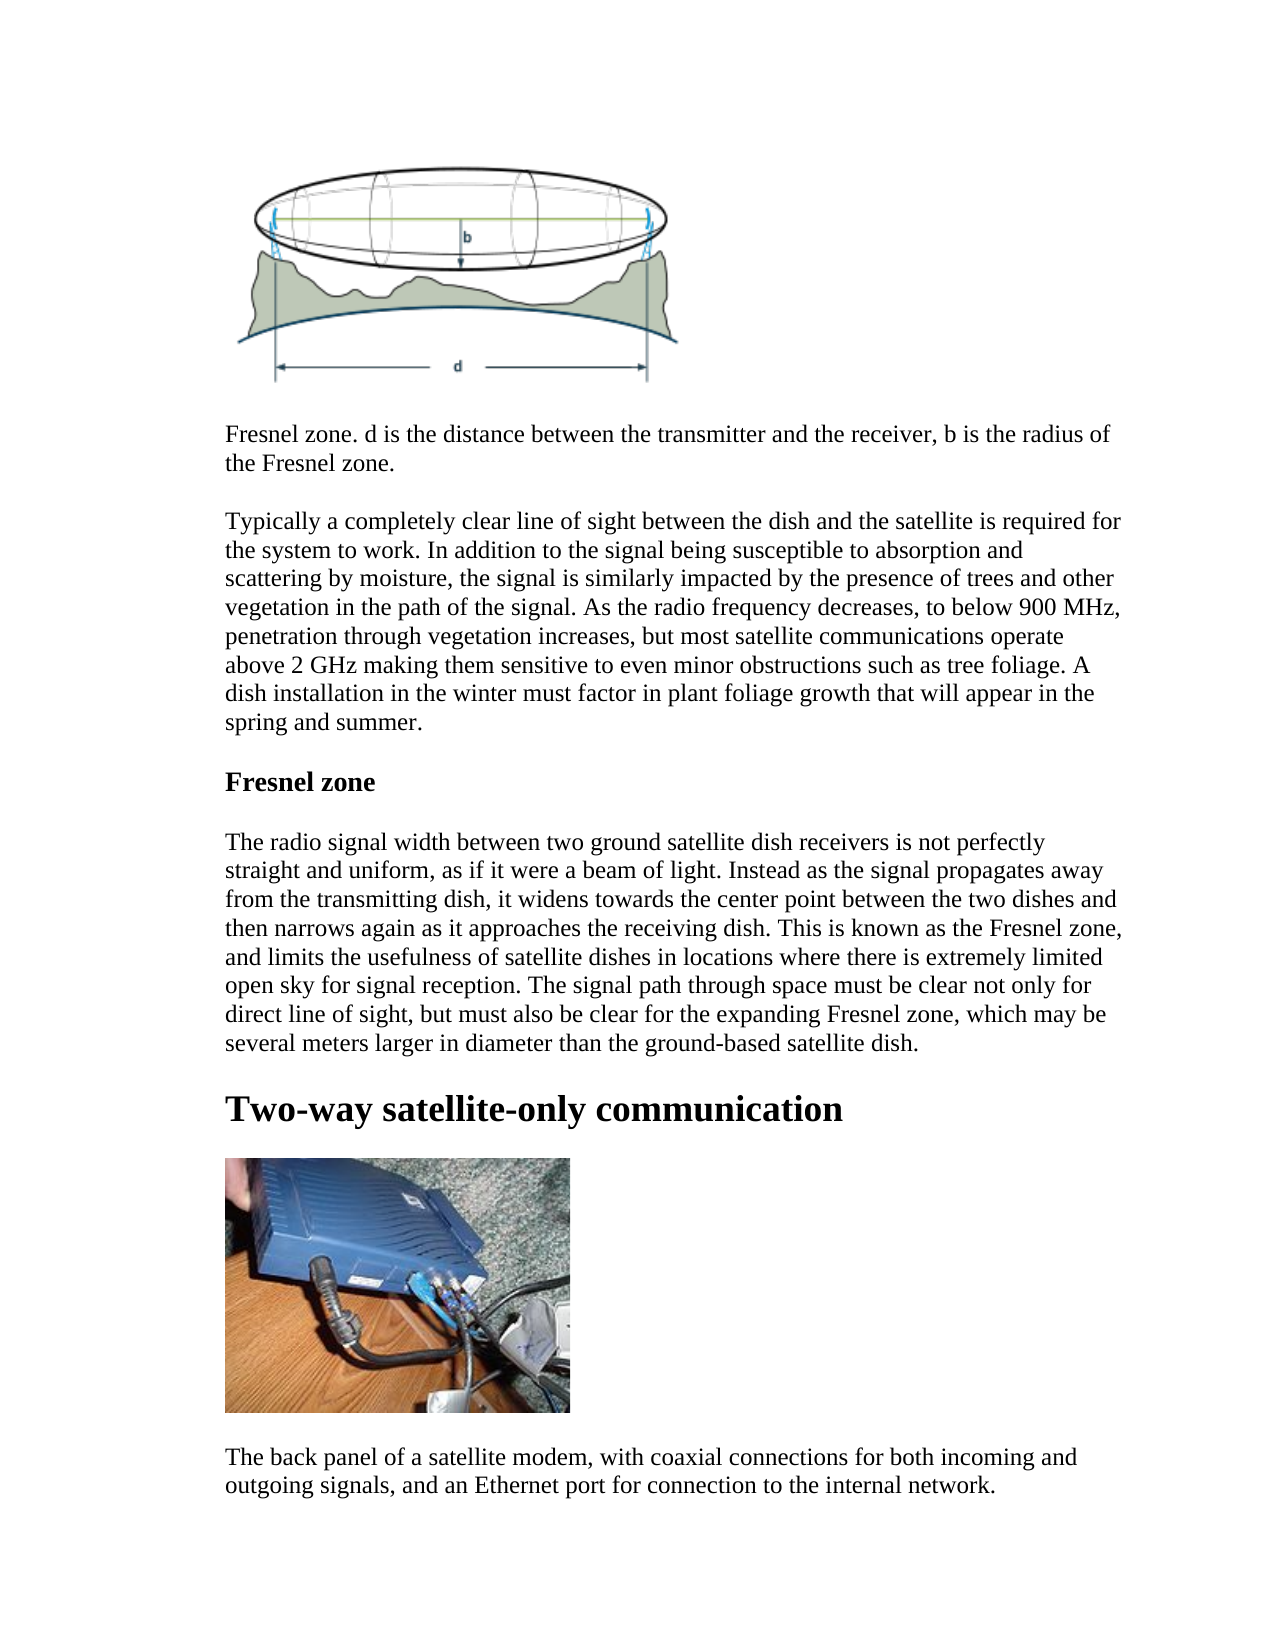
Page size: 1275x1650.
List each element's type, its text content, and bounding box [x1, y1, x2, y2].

text Fresnel zone. d is the distance between the transmitter and the receiver, b is the radius of the Fresnel zone. [225, 419, 1125, 477]
text Fresnel zone [225, 765, 1125, 798]
picture [225, 1158, 571, 1413]
text The radio signal width between two ground satellite dish receivers is not perfectly straight and uniform, as if it were a beam of light. Instead as the signal propagates away from the transmitting dish, it widens towards the center point between the two dishes and then narrows again as it approaches the receiving dish. This is known as the Fresnel zone, and limits the usefulness of satellite dishes in locations where there is extremely limited open sky for signal reception. The signal path through space must be clear not only for direct line of sight, but must also be clear for the expanding Fresnel zone, which may be several meters larger in diameter than the ground-based satellite dish. [225, 827, 1125, 1057]
text The back panel of a satellite modem, with coaxial connections for both incoming and outgoing signals, and an Ethernet port for connection to the internal network. [225, 1442, 1125, 1499]
text Typically a completely clear line of sight between the dish and the satellite is required for the system to work. In addition to the signal being susceptible to absorption and scattering by moisture, the signal is similarly impacted by the presence of trees and other vegetation in the path of the signal. As the radio frequency decreases, to below 900 MHz, penetration through vegetation increases, but most satellite communications operate above 2 GHz making them sensitive to even minor obstructions such as tree foliage. A dish installation in the winter must factor in plant foliage growth that will appear in the spring and summer. [225, 506, 1125, 736]
picture [225, 150, 691, 391]
text Two-way satellite-only communication [225, 1086, 1125, 1129]
